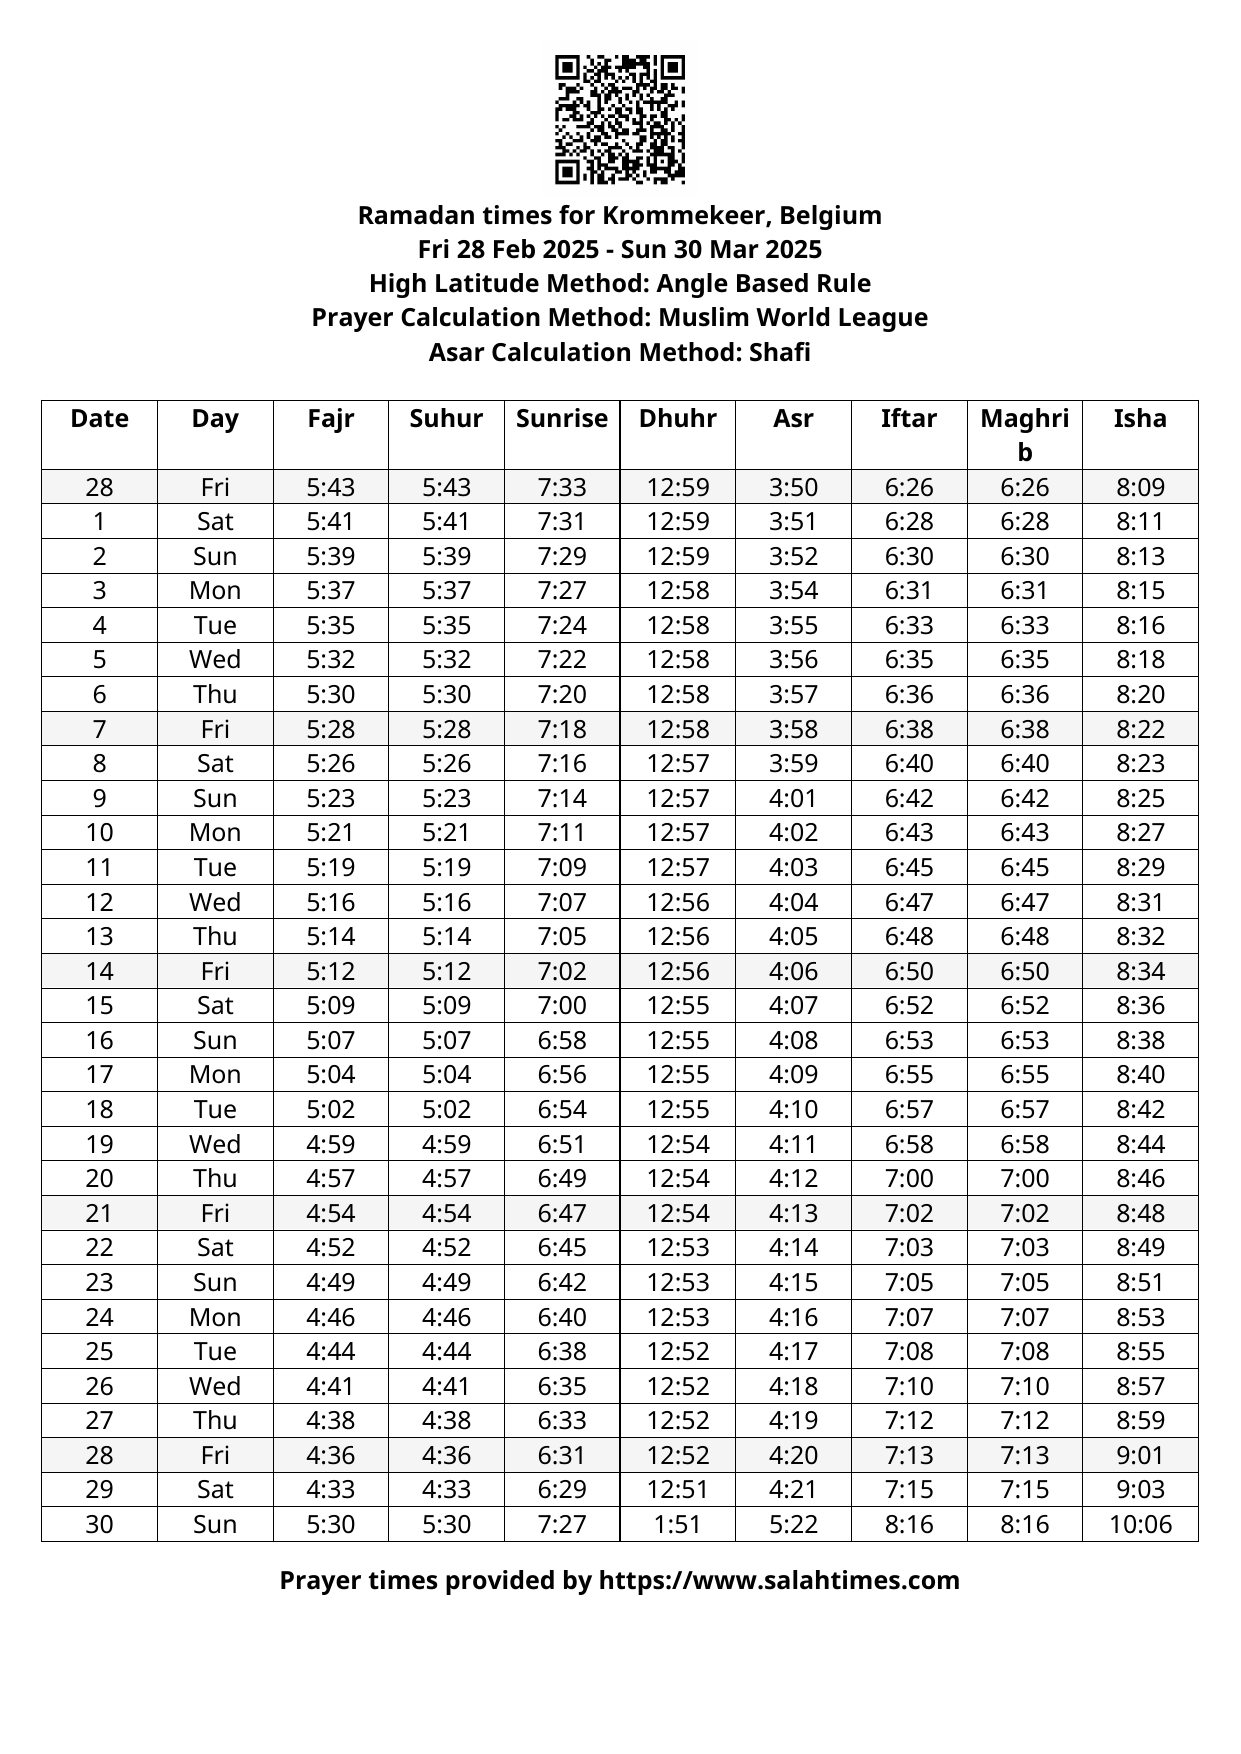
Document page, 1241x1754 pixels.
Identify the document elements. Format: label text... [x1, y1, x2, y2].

table_cell 26 [42, 1369, 157, 1402]
table_cell 12 [42, 885, 157, 918]
table_cell 5:43 [274, 470, 388, 503]
table_cell 5:21 [274, 816, 388, 849]
table_cell 12:59 [621, 539, 735, 572]
table_cell 16 [42, 1023, 157, 1057]
table_cell 5:35 [274, 608, 388, 642]
table_cell Sat [158, 504, 273, 538]
table_cell 12:57 [621, 746, 735, 780]
table_cell 8:23 [1083, 746, 1198, 780]
table_cell 7:03 [968, 1231, 1082, 1264]
table_header Fajr [274, 401, 388, 469]
table_cell 4:33 [274, 1473, 388, 1506]
table_cell 7:08 [852, 1334, 967, 1368]
table_cell 7:27 [505, 574, 619, 607]
table_header Suhur [389, 401, 504, 469]
table_cell Sat [158, 1231, 273, 1264]
table_cell Tue [158, 608, 273, 642]
table_cell 4:49 [274, 1265, 388, 1299]
table_cell 5:16 [274, 885, 388, 918]
table_cell 6:52 [852, 989, 967, 1022]
table_cell 8:22 [1083, 712, 1198, 745]
table_cell 4:44 [274, 1334, 388, 1368]
table_cell 6:53 [968, 1023, 1082, 1057]
table_cell 5:30 [389, 1507, 504, 1541]
text Ramadan times for Krommekeer, Belgium [42, 198, 1198, 232]
table_cell 5:19 [389, 850, 504, 884]
table_cell 6:31 [968, 574, 1082, 607]
table_cell 4:05 [736, 919, 851, 953]
table_header Date [42, 401, 157, 469]
table_cell 8:38 [1083, 1023, 1198, 1057]
table_cell 15 [42, 989, 157, 1022]
table_cell 6:28 [852, 504, 967, 538]
table_cell 12:52 [621, 1438, 735, 1472]
table_cell 6:40 [852, 746, 967, 780]
table_cell 12:55 [621, 989, 735, 1022]
table_cell 28 [42, 470, 157, 503]
picture [542, 41, 699, 198]
table_cell 6:30 [852, 539, 967, 572]
table_cell 4:54 [389, 1196, 504, 1229]
table_cell 4:36 [389, 1438, 504, 1472]
table_cell 5:16 [389, 885, 504, 918]
table_cell 7 [42, 712, 157, 745]
table_cell 7:20 [505, 677, 619, 711]
table_cell 5:02 [274, 1092, 388, 1126]
table_cell Mon [158, 1300, 273, 1333]
table_cell 7:22 [505, 643, 619, 676]
text Asar Calculation Method: Shafi [42, 334, 1198, 368]
table_cell 5:30 [389, 677, 504, 711]
table_cell 4:44 [389, 1334, 504, 1368]
table_cell 7:05 [852, 1265, 967, 1299]
table_cell 6:50 [852, 954, 967, 987]
table_cell 6:57 [852, 1092, 967, 1126]
table_cell 12:58 [621, 574, 735, 607]
table_cell 5:37 [274, 574, 388, 607]
table_cell 5:39 [274, 539, 388, 572]
table_cell Wed [158, 1127, 273, 1160]
table_cell 7:07 [852, 1300, 967, 1333]
table_cell 7:08 [968, 1334, 1082, 1368]
table_cell 4:15 [736, 1265, 851, 1299]
table_cell 5:41 [389, 504, 504, 538]
table_cell 2 [42, 539, 157, 572]
table_cell 12:54 [621, 1196, 735, 1229]
table_cell 8:16 [968, 1507, 1082, 1541]
table_cell 4:59 [274, 1127, 388, 1160]
table_cell 6 [42, 677, 157, 711]
table_cell 3:55 [736, 608, 851, 642]
table_cell 7:18 [505, 712, 619, 745]
table_cell 5:23 [389, 781, 504, 814]
table_cell 6:45 [505, 1231, 619, 1264]
table_cell 6:58 [852, 1127, 967, 1160]
table_cell 12:52 [621, 1369, 735, 1402]
table_cell 9 [42, 781, 157, 814]
table_cell 4:17 [736, 1334, 851, 1368]
table_cell 8:27 [1083, 816, 1198, 849]
table_cell 30 [42, 1507, 157, 1541]
table_cell 21 [42, 1196, 157, 1229]
table_cell 4:46 [274, 1300, 388, 1333]
table_cell 4:18 [736, 1369, 851, 1402]
table_cell 6:55 [968, 1058, 1082, 1091]
table_cell 6:38 [968, 712, 1082, 745]
table_cell 8:53 [1083, 1300, 1198, 1333]
table_cell 3:58 [736, 712, 851, 745]
table_cell 12:55 [621, 1058, 735, 1091]
table_cell 12:58 [621, 677, 735, 711]
table_cell 24 [42, 1300, 157, 1333]
table_cell 12:53 [621, 1231, 735, 1264]
table_cell 6:45 [852, 850, 967, 884]
table_cell 6:35 [968, 643, 1082, 676]
table_cell 4:38 [389, 1404, 504, 1437]
table_cell 6:26 [852, 470, 967, 503]
text Fri 28 Feb 2025 - Sun 30 Mar 2025 [42, 232, 1198, 266]
table_cell 6:31 [852, 574, 967, 607]
table_cell 8:09 [1083, 470, 1198, 503]
table_cell 8:32 [1083, 919, 1198, 953]
table_cell 12:51 [621, 1473, 735, 1506]
table_cell 8:57 [1083, 1369, 1198, 1402]
table_cell 6:40 [505, 1300, 619, 1333]
table_cell Fri [158, 1196, 273, 1229]
table_cell 7:10 [852, 1369, 967, 1402]
table_cell 4:33 [389, 1473, 504, 1506]
table_cell 6:50 [968, 954, 1082, 987]
table_cell Mon [158, 816, 273, 849]
table_cell 29 [42, 1473, 157, 1506]
table_cell 4:38 [274, 1404, 388, 1437]
table_cell 20 [42, 1161, 157, 1195]
table_cell Sat [158, 746, 273, 780]
table_cell 3:51 [736, 504, 851, 538]
table_cell 7:14 [505, 781, 619, 814]
table_cell 23 [42, 1265, 157, 1299]
table_cell 5:04 [274, 1058, 388, 1091]
table_cell 5:12 [389, 954, 504, 987]
table_cell 4:12 [736, 1161, 851, 1195]
table_cell 5 [42, 643, 157, 676]
table_cell 4:49 [389, 1265, 504, 1299]
table_cell 6:33 [505, 1404, 619, 1437]
table_cell Sun [158, 1507, 273, 1541]
table_header Sunrise [505, 401, 619, 469]
table_cell 5:02 [389, 1092, 504, 1126]
table_cell 3:57 [736, 677, 851, 711]
table_cell 8:51 [1083, 1265, 1198, 1299]
table_cell 5:43 [389, 470, 504, 503]
table_header Maghrib [968, 401, 1082, 469]
table_cell 4:04 [736, 885, 851, 918]
table_cell 6:40 [968, 746, 1082, 780]
table_cell 6:52 [968, 989, 1082, 1022]
table_cell 7:05 [505, 919, 619, 953]
table_cell 7:00 [505, 989, 619, 1022]
table_header Day [158, 401, 273, 469]
table_cell 6:38 [852, 712, 967, 745]
table_cell 6:28 [968, 504, 1082, 538]
table_cell 12:53 [621, 1300, 735, 1333]
table_cell 8:16 [852, 1507, 967, 1541]
table_cell Tue [158, 1092, 273, 1126]
table_cell 7:33 [505, 470, 619, 503]
table_header Iftar [852, 401, 967, 469]
table_cell 5:32 [389, 643, 504, 676]
table_cell 7:03 [852, 1231, 967, 1264]
table_cell 6:48 [852, 919, 967, 953]
table_cell 3 [42, 574, 157, 607]
table_cell 13 [42, 919, 157, 953]
table_cell 5:04 [389, 1058, 504, 1091]
table_cell Thu [158, 919, 273, 953]
table_cell 7:12 [968, 1404, 1082, 1437]
table_cell 4:08 [736, 1023, 851, 1057]
table_cell Mon [158, 1058, 273, 1091]
table_cell 12:59 [621, 470, 735, 503]
table_cell 5:14 [389, 919, 504, 953]
table_cell 7:05 [968, 1265, 1082, 1299]
table_cell 12:57 [621, 781, 735, 814]
table_cell 7:13 [852, 1438, 967, 1472]
table_cell 10 [42, 816, 157, 849]
table_cell 6:51 [505, 1127, 619, 1160]
table_cell Wed [158, 885, 273, 918]
table_cell 6:42 [968, 781, 1082, 814]
table_cell Sat [158, 989, 273, 1022]
table_cell 7:00 [852, 1161, 967, 1195]
table_cell Sun [158, 1023, 273, 1057]
table_cell 5:09 [389, 989, 504, 1022]
table_cell 6:43 [852, 816, 967, 849]
table_cell 6:49 [505, 1161, 619, 1195]
table_cell 4:14 [736, 1231, 851, 1264]
table_cell 7:29 [505, 539, 619, 572]
table_cell 5:28 [389, 712, 504, 745]
table_cell 4:19 [736, 1404, 851, 1437]
table_cell 14 [42, 954, 157, 987]
table_cell 4:01 [736, 781, 851, 814]
table_cell 4:41 [274, 1369, 388, 1402]
text High Latitude Method: Angle Based Rule [42, 266, 1198, 300]
table_cell 6:38 [505, 1334, 619, 1368]
table_cell 6:36 [852, 677, 967, 711]
table_cell Thu [158, 1161, 273, 1195]
table_cell 4:57 [274, 1161, 388, 1195]
table_cell 7:24 [505, 608, 619, 642]
table_cell 4:20 [736, 1438, 851, 1472]
table_cell Sun [158, 539, 273, 572]
table_cell 12:58 [621, 608, 735, 642]
table_cell 8:11 [1083, 504, 1198, 538]
table_cell 12:54 [621, 1127, 735, 1160]
table_cell 8:55 [1083, 1334, 1198, 1368]
table_cell 5:12 [274, 954, 388, 987]
table_cell 4:54 [274, 1196, 388, 1229]
table_cell 12:58 [621, 712, 735, 745]
table_cell 3:54 [736, 574, 851, 607]
table_cell 6:45 [968, 850, 1082, 884]
table_cell 6:35 [852, 643, 967, 676]
table_header Dhuhr [621, 401, 735, 469]
table_cell 5:23 [274, 781, 388, 814]
table_cell 4:10 [736, 1092, 851, 1126]
table_cell 8:18 [1083, 643, 1198, 676]
table_cell 12:55 [621, 1092, 735, 1126]
table_cell 7:09 [505, 850, 619, 884]
table_cell 6:29 [505, 1473, 619, 1506]
table_cell 12:56 [621, 919, 735, 953]
table_cell 4:03 [736, 850, 851, 884]
table_cell 5:30 [274, 1507, 388, 1541]
table_cell Fri [158, 470, 273, 503]
table_cell 4:46 [389, 1300, 504, 1333]
table_cell 6:36 [968, 677, 1082, 711]
table_cell 5:39 [389, 539, 504, 572]
table_cell 4:41 [389, 1369, 504, 1402]
table_cell 19 [42, 1127, 157, 1160]
table_cell 6:47 [505, 1196, 619, 1229]
table_cell Tue [158, 1334, 273, 1368]
table_cell 7:10 [968, 1369, 1082, 1402]
table_cell Fri [158, 712, 273, 745]
table_cell 12:57 [621, 816, 735, 849]
table_cell 7:13 [968, 1438, 1082, 1472]
table_cell 8:40 [1083, 1058, 1198, 1091]
table_cell 4:16 [736, 1300, 851, 1333]
table_cell 3:50 [736, 470, 851, 503]
table_cell 6:42 [505, 1265, 619, 1299]
table_cell 5:41 [274, 504, 388, 538]
table_cell 5:07 [274, 1023, 388, 1057]
table_cell 4:52 [389, 1231, 504, 1264]
table_cell 8:46 [1083, 1161, 1198, 1195]
table_cell 8:49 [1083, 1231, 1198, 1264]
table_cell 7:15 [852, 1473, 967, 1506]
table_cell Mon [158, 574, 273, 607]
table_cell 4:57 [389, 1161, 504, 1195]
table_cell 6:47 [968, 885, 1082, 918]
table_cell 1:51 [621, 1507, 735, 1541]
table_cell 6:48 [968, 919, 1082, 953]
table_cell 8:16 [1083, 608, 1198, 642]
table_cell Tue [158, 850, 273, 884]
table_cell Thu [158, 1404, 273, 1437]
table_cell 8:25 [1083, 781, 1198, 814]
table_cell 3:56 [736, 643, 851, 676]
table_cell 6:58 [968, 1127, 1082, 1160]
table_cell 5:26 [274, 746, 388, 780]
table_cell 18 [42, 1092, 157, 1126]
table_cell 8:42 [1083, 1092, 1198, 1126]
table_cell 3:59 [736, 746, 851, 780]
table_cell 11 [42, 850, 157, 884]
table_cell 7:07 [505, 885, 619, 918]
table_cell 6:57 [968, 1092, 1082, 1126]
table_cell 4:09 [736, 1058, 851, 1091]
table_cell 25 [42, 1334, 157, 1368]
table_cell 7:27 [505, 1507, 619, 1541]
table_cell 7:02 [968, 1196, 1082, 1229]
table_cell 12:59 [621, 504, 735, 538]
table_cell 6:31 [505, 1438, 619, 1472]
table_cell 4:02 [736, 816, 851, 849]
table_cell 3:52 [736, 539, 851, 572]
table_cell 5:14 [274, 919, 388, 953]
table_cell 8:44 [1083, 1127, 1198, 1160]
table_cell 7:12 [852, 1404, 967, 1437]
table_cell 7:07 [968, 1300, 1082, 1333]
table_cell 12:52 [621, 1404, 735, 1437]
table_cell 22 [42, 1231, 157, 1264]
table_cell 12:57 [621, 850, 735, 884]
text Prayer Calculation Method: Muslim World League [42, 300, 1198, 334]
table_cell 8:29 [1083, 850, 1198, 884]
table_cell 1 [42, 504, 157, 538]
table_cell 5:22 [736, 1507, 851, 1541]
table_cell 6:58 [505, 1023, 619, 1057]
table_cell 8:59 [1083, 1404, 1198, 1437]
table_cell 7:02 [852, 1196, 967, 1229]
table_cell 5:30 [274, 677, 388, 711]
table_cell Sat [158, 1473, 273, 1506]
table_cell 8:34 [1083, 954, 1198, 987]
table_cell 7:11 [505, 816, 619, 849]
table_cell 5:37 [389, 574, 504, 607]
table_cell 6:47 [852, 885, 967, 918]
table_cell 12:52 [621, 1334, 735, 1368]
table_cell 6:33 [852, 608, 967, 642]
table_cell 12:53 [621, 1265, 735, 1299]
table_cell 4:21 [736, 1473, 851, 1506]
table_cell 8:20 [1083, 677, 1198, 711]
table_cell 6:26 [968, 470, 1082, 503]
table_cell 8:31 [1083, 885, 1198, 918]
table_cell 8:48 [1083, 1196, 1198, 1229]
table_cell 7:15 [968, 1473, 1082, 1506]
table_cell 6:35 [505, 1369, 619, 1402]
table_cell 8 [42, 746, 157, 780]
table_cell 5:19 [274, 850, 388, 884]
table_cell 6:53 [852, 1023, 967, 1057]
table_cell 5:21 [389, 816, 504, 849]
table_cell 4:13 [736, 1196, 851, 1229]
table_cell 4:36 [274, 1438, 388, 1472]
table_cell 7:02 [505, 954, 619, 987]
table_cell 4:59 [389, 1127, 504, 1160]
table_cell 4 [42, 608, 157, 642]
table_header Asr [736, 401, 851, 469]
table_cell 12:56 [621, 885, 735, 918]
table_cell 6:54 [505, 1092, 619, 1126]
table_cell 5:28 [274, 712, 388, 745]
table_cell Sun [158, 1265, 273, 1299]
text Prayer times provided by https://www.salahtimes.com [42, 1563, 1198, 1597]
table_cell 12:55 [621, 1023, 735, 1057]
table_cell 7:00 [968, 1161, 1082, 1195]
table_cell 10:06 [1083, 1507, 1198, 1541]
table_cell 8:36 [1083, 989, 1198, 1022]
table_cell 9:01 [1083, 1438, 1198, 1472]
table_cell 12:56 [621, 954, 735, 987]
table_cell Wed [158, 643, 273, 676]
table_cell 4:06 [736, 954, 851, 987]
table_cell 5:09 [274, 989, 388, 1022]
table_cell Fri [158, 954, 273, 987]
table_cell 12:58 [621, 643, 735, 676]
table_cell 6:55 [852, 1058, 967, 1091]
table_cell 28 [42, 1438, 157, 1472]
table_cell 6:42 [852, 781, 967, 814]
table_cell 6:43 [968, 816, 1082, 849]
table_cell 5:26 [389, 746, 504, 780]
table_cell 7:16 [505, 746, 619, 780]
table_cell 4:52 [274, 1231, 388, 1264]
table_cell 5:35 [389, 608, 504, 642]
table_cell Wed [158, 1369, 273, 1402]
table_cell Fri [158, 1438, 273, 1472]
table_cell 17 [42, 1058, 157, 1091]
table_cell 12:54 [621, 1161, 735, 1195]
table_cell 4:11 [736, 1127, 851, 1160]
table_header Isha [1083, 401, 1198, 469]
table_cell 9:03 [1083, 1473, 1198, 1506]
table_cell 7:31 [505, 504, 619, 538]
table_cell 8:13 [1083, 539, 1198, 572]
table_cell Sun [158, 781, 273, 814]
table_cell 8:15 [1083, 574, 1198, 607]
table_cell 6:33 [968, 608, 1082, 642]
table_cell Thu [158, 677, 273, 711]
table_cell 5:32 [274, 643, 388, 676]
table_cell 6:30 [968, 539, 1082, 572]
table_cell 27 [42, 1404, 157, 1437]
table_cell 6:56 [505, 1058, 619, 1091]
table_cell 5:07 [389, 1023, 504, 1057]
table_cell 4:07 [736, 989, 851, 1022]
